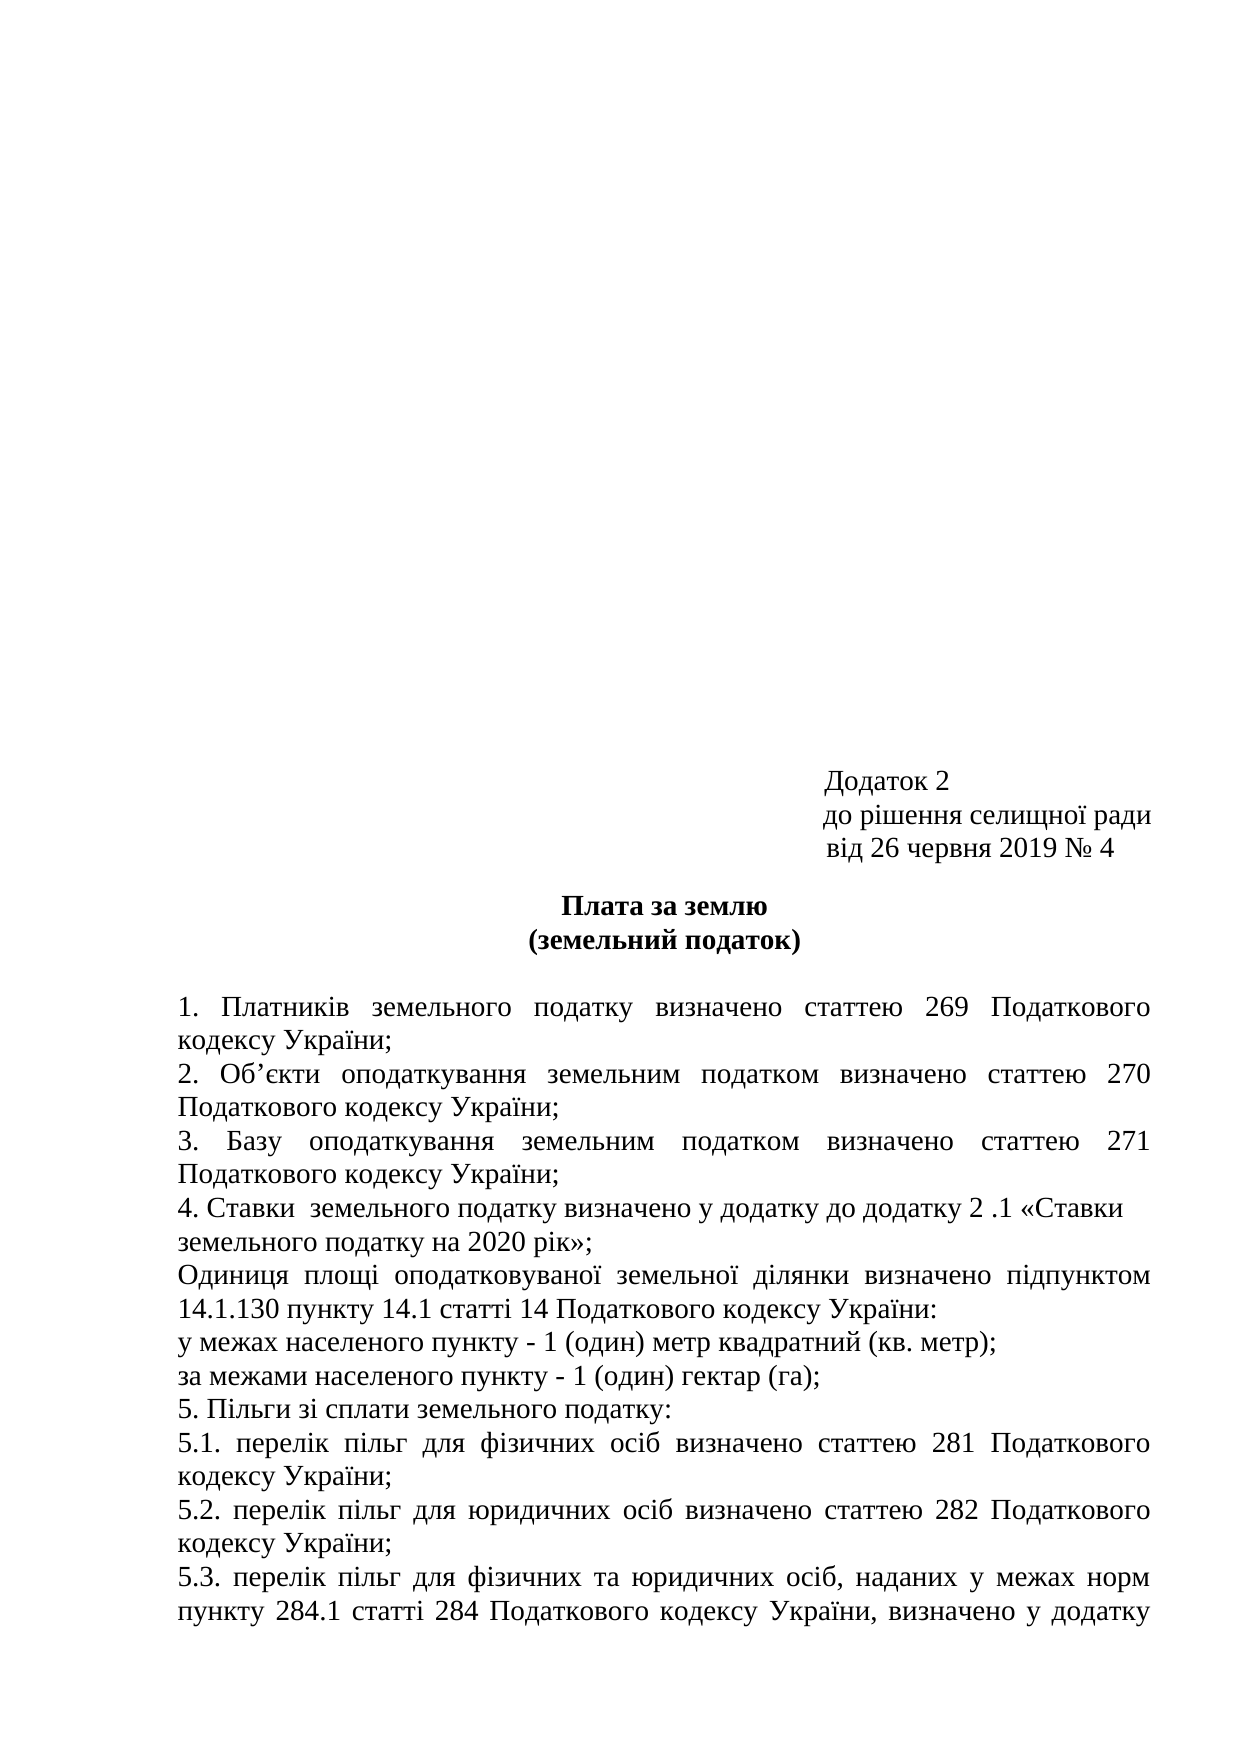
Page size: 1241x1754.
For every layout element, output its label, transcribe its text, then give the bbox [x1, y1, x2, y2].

text 5.1. перелік пільг для фізичних осіб визначено статтею 281 Податкового кодексу України; [177, 1425, 1152, 1492]
text земельного податку на 2020 рік»; [177, 1224, 1152, 1257]
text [177, 1559, 1152, 1626]
text (земельний податок) [177, 922, 1152, 955]
text 1. Платників земельного податку визначено статтею 269 Податкового кодексу України; [177, 989, 1152, 1056]
text 5.2. перелік пільг для юридичних осіб визначено статтею 282 Податкового кодексу України; [177, 1492, 1152, 1559]
text 2. Об’єкти оподаткування земельним податком визначено статтею 270 Податкового кодексу України; [177, 1056, 1152, 1123]
text від 26 червня 2019 № 4 [177, 831, 1152, 864]
text Одиниця площі оподатковуваної земельної ділянки визначено підпунктом 14.1.130 пункту 14.1 статті 14 Податкового кодексу України: [177, 1257, 1152, 1324]
text Плата за землю [177, 888, 1152, 922]
text до рішення селищної ради [177, 797, 1152, 831]
text за межами населеного пункту - 1 (один) гектар (га); [177, 1358, 1152, 1391]
text у межах населеного пункту - 1 (один) метр квадратний (кв. метр); [177, 1324, 1152, 1358]
text 5. Пільги зі сплати земельного податку: [177, 1391, 1152, 1425]
text 4. Ставки земельного податку визначено у додатку до додатку 2 .1 «Ставки [177, 1190, 1152, 1224]
text Додаток 2 [177, 763, 1152, 797]
text 3. Базу оподаткування земельним податком визначено статтею 271 Податкового кодексу України; [177, 1123, 1152, 1190]
